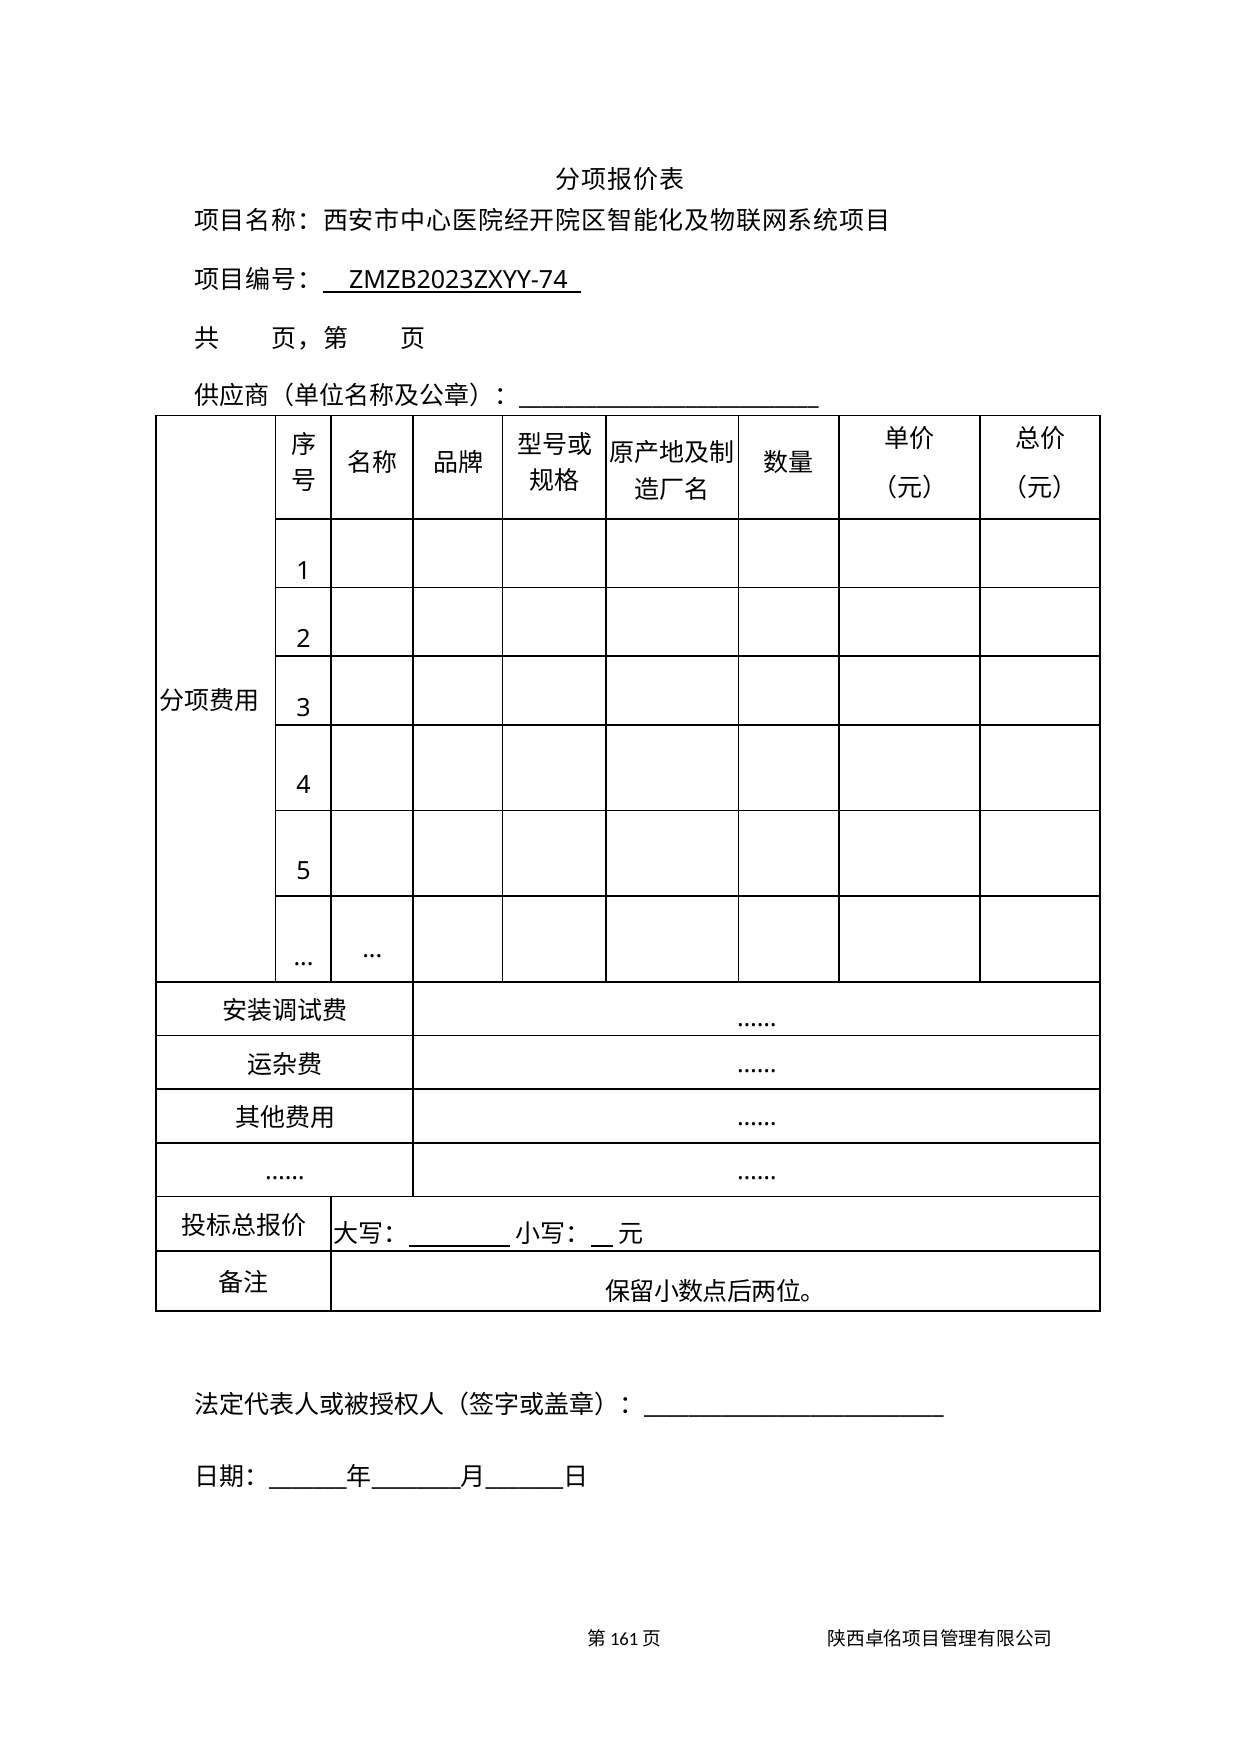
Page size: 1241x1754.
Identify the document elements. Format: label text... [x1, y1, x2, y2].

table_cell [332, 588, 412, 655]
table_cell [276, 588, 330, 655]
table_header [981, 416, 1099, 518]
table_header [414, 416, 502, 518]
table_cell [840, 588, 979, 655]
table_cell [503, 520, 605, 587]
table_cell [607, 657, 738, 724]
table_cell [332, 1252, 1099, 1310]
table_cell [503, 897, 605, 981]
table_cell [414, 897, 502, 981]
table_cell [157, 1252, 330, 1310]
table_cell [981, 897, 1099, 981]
text 项目编号： ZMZB2023ZXYY-74 [194, 257, 1046, 298]
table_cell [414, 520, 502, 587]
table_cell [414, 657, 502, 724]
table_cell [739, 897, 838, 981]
text 分项报价表 [194, 157, 1046, 198]
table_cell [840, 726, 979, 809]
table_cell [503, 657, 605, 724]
text 项目名称：西安市中心医院经开院区智能化及物联网系统项目 [194, 198, 1046, 239]
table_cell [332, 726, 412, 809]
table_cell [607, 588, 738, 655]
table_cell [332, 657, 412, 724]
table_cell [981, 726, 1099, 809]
text 共 页，第 页 [194, 317, 1046, 358]
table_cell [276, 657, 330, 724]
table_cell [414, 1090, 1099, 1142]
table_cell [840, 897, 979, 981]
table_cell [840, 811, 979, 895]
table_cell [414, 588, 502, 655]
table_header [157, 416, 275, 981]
text 日期：_______年________月_______日 [194, 1457, 1046, 1493]
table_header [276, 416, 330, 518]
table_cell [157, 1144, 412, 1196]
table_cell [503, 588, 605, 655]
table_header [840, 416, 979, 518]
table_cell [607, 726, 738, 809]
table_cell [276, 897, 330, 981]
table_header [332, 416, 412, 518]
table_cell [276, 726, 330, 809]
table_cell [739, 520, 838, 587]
text 供应商（单位名称及公章）：___________________________ [194, 376, 1046, 412]
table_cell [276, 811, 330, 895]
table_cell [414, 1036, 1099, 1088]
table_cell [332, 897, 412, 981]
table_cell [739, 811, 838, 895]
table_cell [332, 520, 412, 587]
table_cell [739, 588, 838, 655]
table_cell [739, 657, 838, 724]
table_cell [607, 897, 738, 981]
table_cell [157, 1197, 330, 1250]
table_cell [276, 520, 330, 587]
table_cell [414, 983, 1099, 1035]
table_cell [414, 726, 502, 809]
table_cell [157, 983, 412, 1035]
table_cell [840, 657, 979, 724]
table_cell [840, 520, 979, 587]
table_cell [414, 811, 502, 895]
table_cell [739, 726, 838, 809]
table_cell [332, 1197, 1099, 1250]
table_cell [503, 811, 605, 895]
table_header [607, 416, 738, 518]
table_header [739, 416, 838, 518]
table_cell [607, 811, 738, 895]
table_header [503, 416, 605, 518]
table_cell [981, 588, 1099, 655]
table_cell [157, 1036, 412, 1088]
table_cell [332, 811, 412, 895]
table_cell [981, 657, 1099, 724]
text 法定代表人或被授权人（签字或盖章）：___________________________ [194, 1312, 1046, 1420]
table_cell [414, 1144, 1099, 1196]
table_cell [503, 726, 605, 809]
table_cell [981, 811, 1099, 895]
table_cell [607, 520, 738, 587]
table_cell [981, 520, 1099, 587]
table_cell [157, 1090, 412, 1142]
